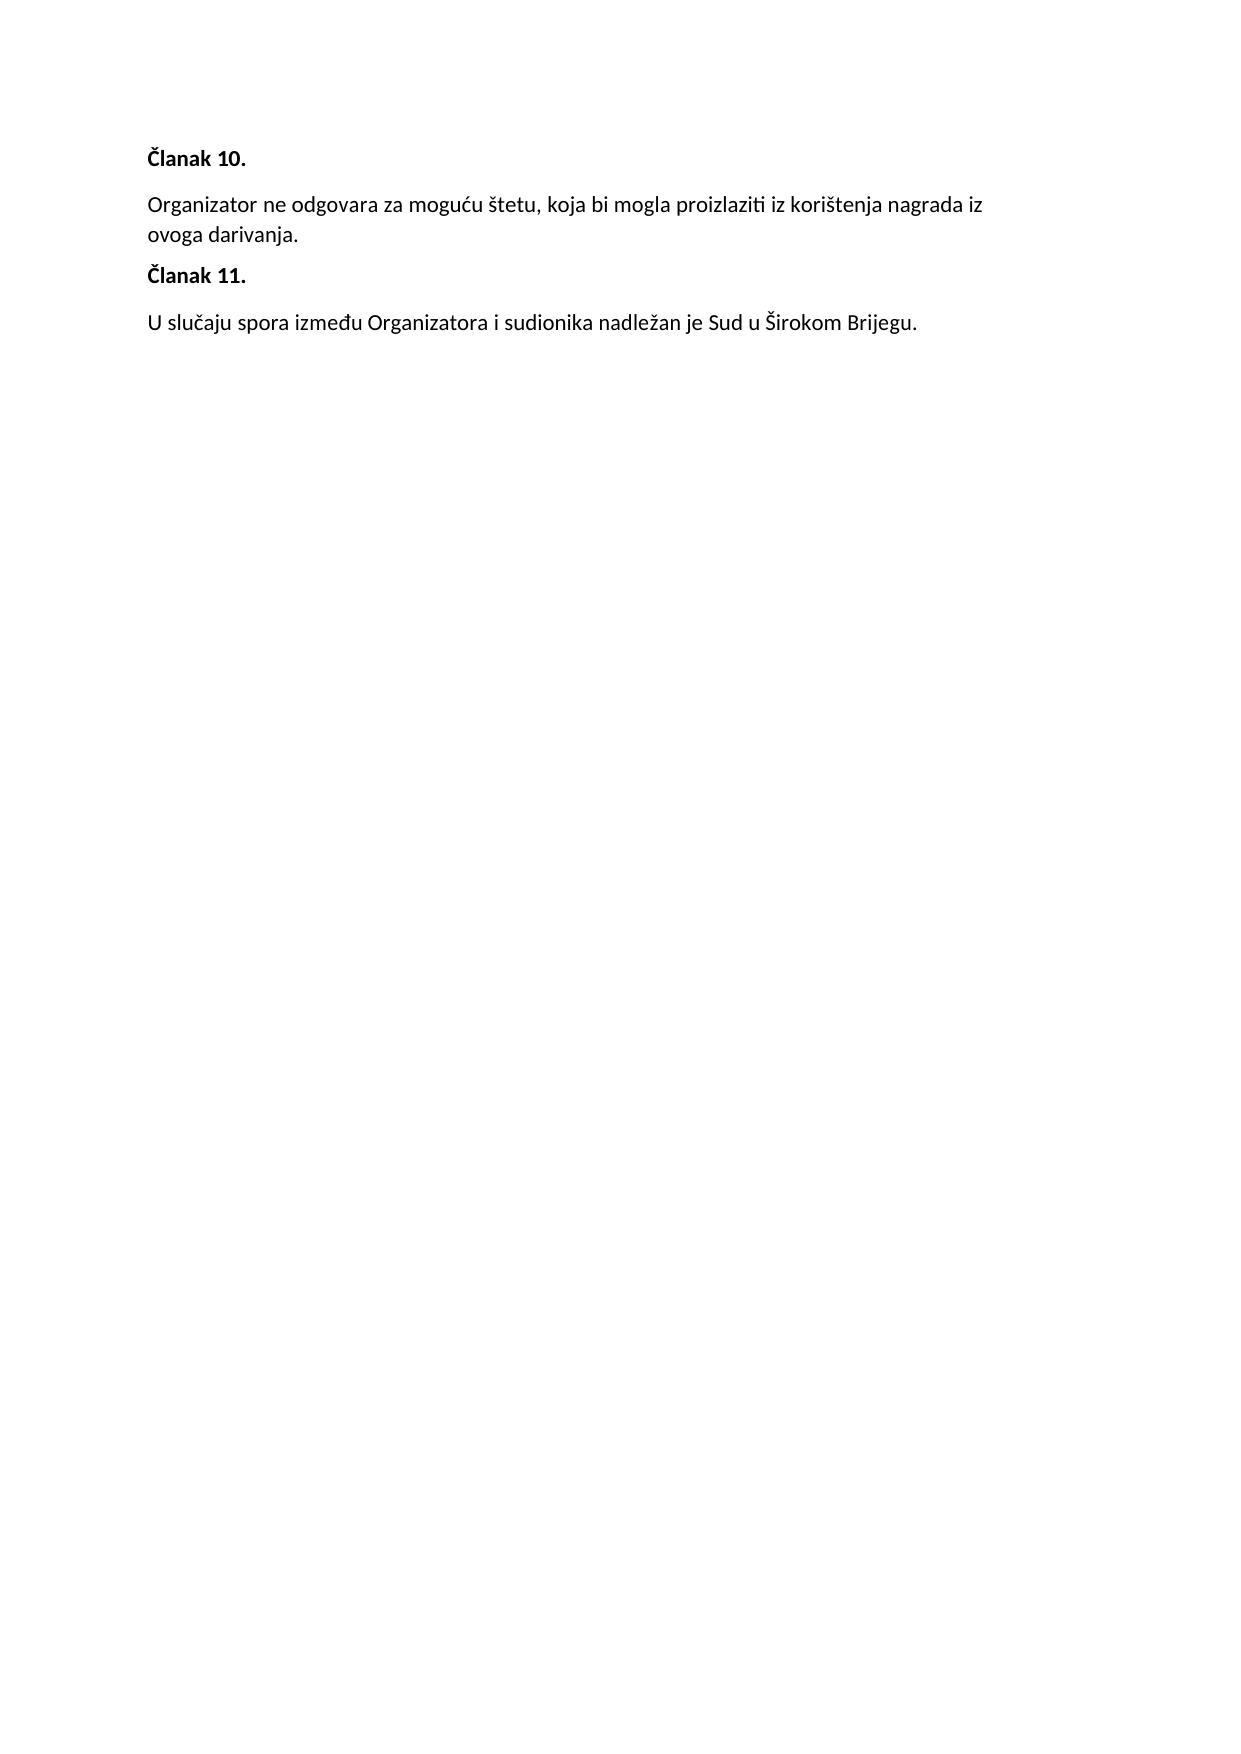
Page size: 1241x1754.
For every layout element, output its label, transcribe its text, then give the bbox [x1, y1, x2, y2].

text Članak 10. [147, 148, 1099, 171]
text Organizator ne odgovara za moguću štetu, koja bi mogla proizlaziti iz korištenja nagrada iz ovoga darivanja. [147, 188, 1040, 249]
text U slučaju spora između Organizatora i sudionika nadležan je Sud u Širokom Brijegu. [147, 312, 1099, 335]
text Članak 11. [147, 265, 1099, 288]
